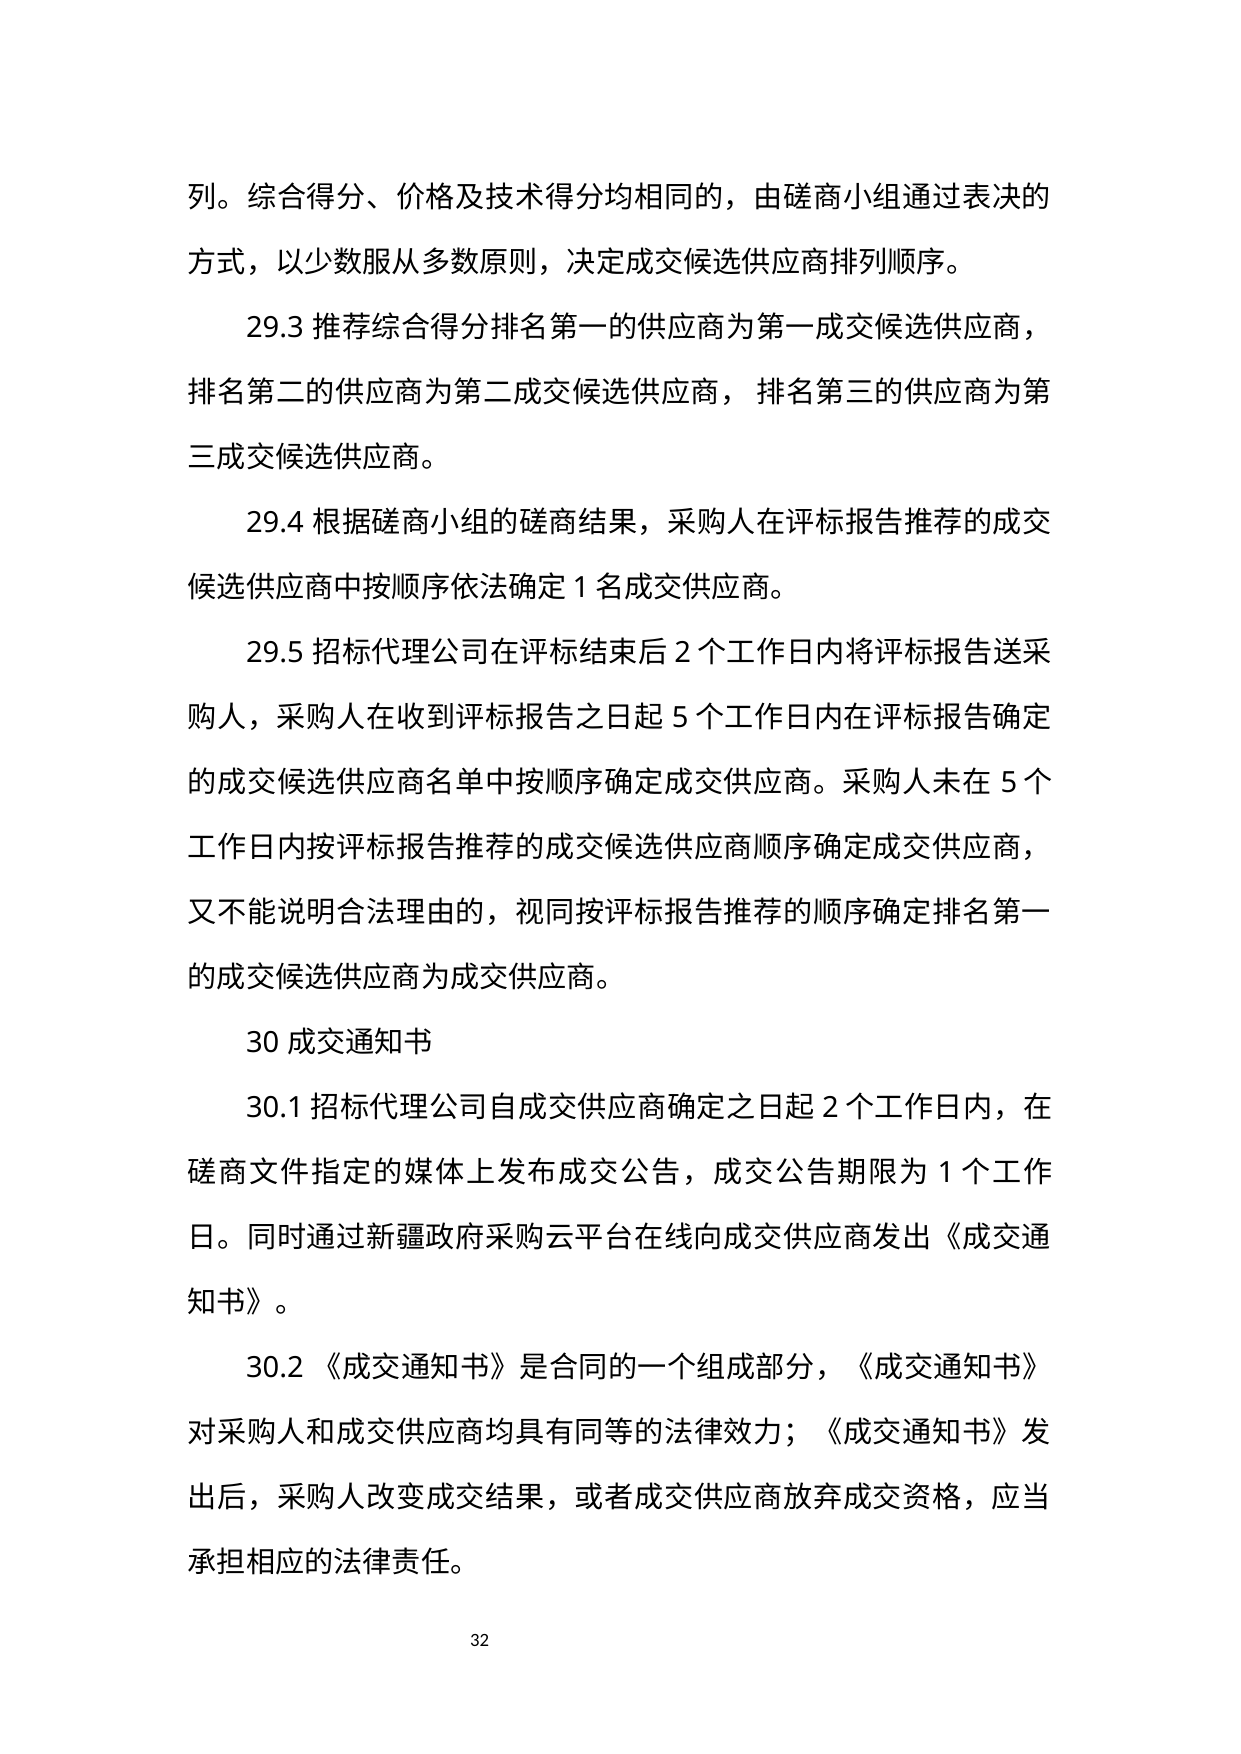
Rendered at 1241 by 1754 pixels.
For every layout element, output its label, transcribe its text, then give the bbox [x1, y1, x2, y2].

text 29.5 招标代理公司在评标结束后2个工作日内将评标报告送采购人，采购人在收到评标报告之日起5个工作日内在评标报告确定的成交候选供应商名单中按顺序确定成交供应商。采购人未在5个工作日内按评标报告推荐的成交候选供应商顺序确定成交供应商，又不能说明合法理由的，视同按评标报告推荐的顺序确定排名第一的成交候选供应商为成交供应商。 [187, 617, 1053, 1007]
text 29.3 推荐综合得分排名第一的供应商为第一成交候选供应商，排名第二的供应商为第二成交候选供应商， 排名第三的供应商为第三成交候选供应商。 [187, 292, 1053, 487]
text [187, 162, 1053, 292]
text 29.4 根据磋商小组的磋商结果，采购人在评标报告推荐的成交候选供应商中按顺序依法确定1名成交供应商。 [187, 487, 1053, 617]
text 30.2 《成交通知书》是合同的一个组成部分，《成交通知书》对采购人和成交供应商均具有同等的法律效力；《成交通知书》发出后，采购人改变成交结果，或者成交供应商放弃成交资格，应当承担相应的法律责任。 [187, 1332, 1053, 1592]
text 30.1招标代理公司自成交供应商确定之日起2个工作日内，在磋商文件指定的媒体上发布成交公告，成交公告期限为1个工作日。同时通过新疆政府采购云平台在线向成交供应商发出《成交通知书》。 [187, 1072, 1053, 1332]
text 30 成交通知书 [187, 1007, 1053, 1072]
